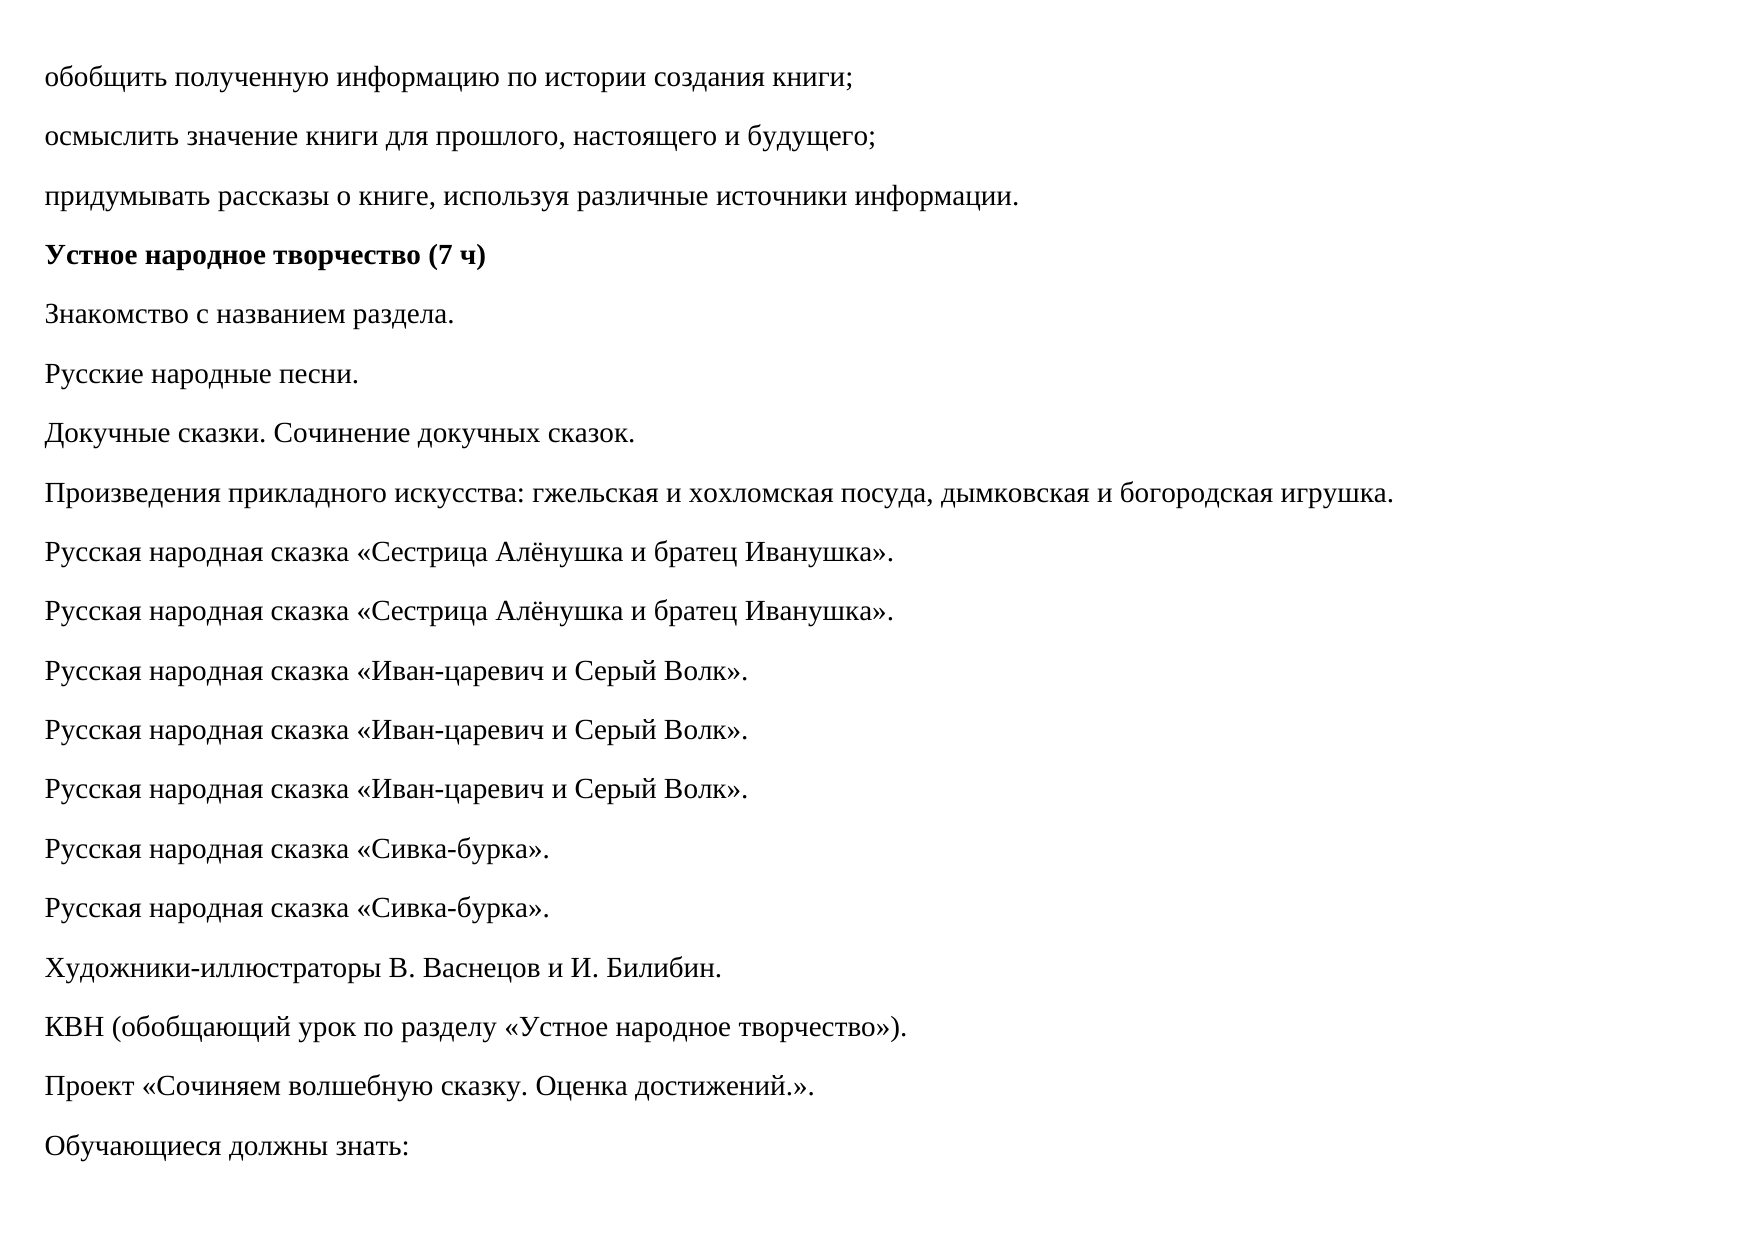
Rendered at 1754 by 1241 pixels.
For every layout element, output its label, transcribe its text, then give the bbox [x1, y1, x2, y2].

text Проект «Сочиняем волшебную сказку. Оценка достижений.». [44, 1068, 1710, 1102]
text Русская народная сказка «Сивка-бурка». [44, 890, 1710, 924]
text Произведения прикладного искусства: гжельская и хохломская посуда, дымковская и богородская игрушка. [44, 475, 1710, 508]
text обобщить полученную информацию по истории создания книги; [44, 59, 1710, 93]
text осмыслить значение книги для прошлого, настоящего и будущего; [44, 118, 1710, 152]
text Устное народное творчество (7 ч) [44, 237, 1710, 271]
text Русская народная сказка «Сивка-бурка». [44, 831, 1710, 864]
text Русская народная сказка «Иван-царевич и Серый Волк». [44, 653, 1710, 686]
text Русская народная сказка «Иван-царевич и Серый Волк». [44, 712, 1710, 746]
text Знакомство с названием раздела. [44, 297, 1710, 330]
text Русская народная сказка «Иван-царевич и Серый Волк». [44, 772, 1710, 805]
text Обучающиеся должны знать: [44, 1128, 1710, 1161]
text КВН (обобщающий урок по разделу «Устное народное творчество»). [44, 1009, 1710, 1043]
text придумывать рассказы о книге, используя различные источники информации. [44, 178, 1710, 211]
text Русская народная сказка «Сестрица Алёнушка и братец Иванушка». [44, 534, 1710, 568]
text Докучные сказки. Сочинение докучных сказок. [44, 415, 1710, 449]
text Русские народные песни. [44, 356, 1710, 389]
text Художники-иллюстраторы В. Васнецов и И. Билибин. [44, 950, 1710, 983]
text Русская народная сказка «Сестрица Алёнушка и братец Иванушка». [44, 593, 1710, 627]
